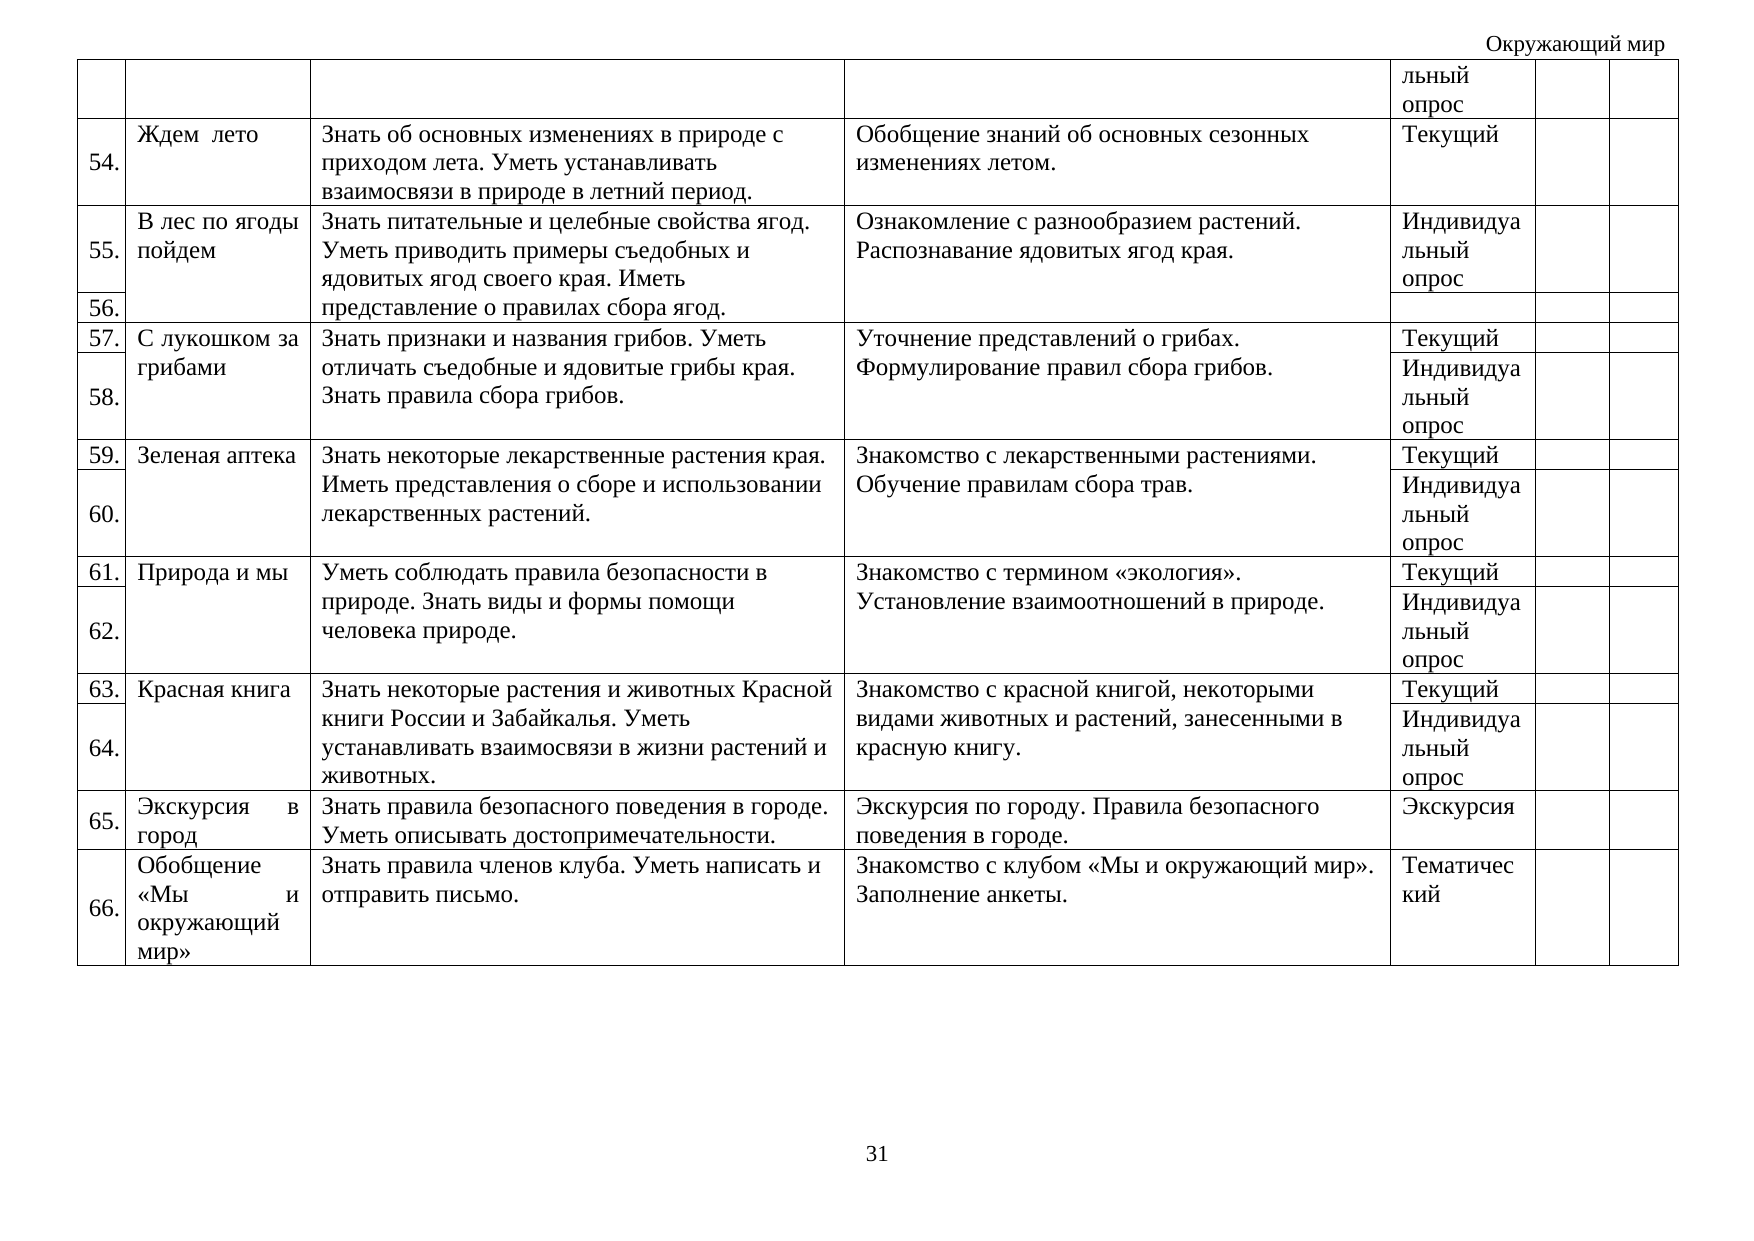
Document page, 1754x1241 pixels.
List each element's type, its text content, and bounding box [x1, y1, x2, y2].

table_cell [1536, 119, 1609, 205]
table_cell Знать правила безопасного поведения в городе. Уметь описывать достопримечательности. [311, 791, 844, 849]
table_cell [1536, 206, 1609, 292]
table_cell [78, 674, 125, 703]
table_cell Обобщение знаний об основных сезонных изменениях летом. [845, 119, 1390, 205]
table_cell Текущий [1391, 323, 1535, 352]
table_cell Обобщение «Мы и окружающий мир» [126, 850, 310, 965]
table_cell [1610, 557, 1678, 586]
table_cell [78, 557, 125, 586]
table_cell Ждем лето [126, 119, 310, 205]
table_cell Знать об основных изменениях в природе с приходом лета. Уметь устанавливать взаимосвязи в природе в летний период. [311, 119, 844, 205]
table_cell Текущий [1391, 119, 1535, 205]
table_cell [1610, 791, 1678, 849]
table_cell [78, 850, 125, 965]
table_cell Экскурсия по городу. Правила безопасного поведения в городе. [845, 791, 1390, 849]
table_cell Знакомство с красной книгой, некоторыми видами животных и растений, занесенными в красную книгу. [845, 674, 1390, 790]
table_cell [78, 704, 125, 790]
table_cell [1536, 60, 1609, 118]
table_cell Знакомство с термином «экология». Установление взаимоотношений в природе. [845, 557, 1390, 673]
table_cell Текущий [1391, 674, 1535, 703]
table_cell [1610, 323, 1678, 352]
table_cell Знакомство с лекарственными растениями. Обучение правилам сбора трав. [845, 440, 1390, 556]
table_cell Индивидуальный опрос [1391, 206, 1535, 292]
table_cell [78, 119, 125, 205]
table_cell [1610, 470, 1678, 556]
table_cell [1610, 587, 1678, 673]
table_cell Знать признаки и названия грибов. Уметь отличать съедобные и ядовитые грибы края. Знать правила сбора грибов. [311, 323, 844, 439]
table_cell Уточнение представлений о грибах. Формулирование правил сбора грибов. [845, 323, 1390, 439]
table_cell [1536, 704, 1609, 790]
table_cell [1536, 440, 1609, 469]
table_cell Знать питательные и целебные свойства ягод. Уметь приводить примеры съедобных и ядовитых ягод своего края. Иметь представление о правилах сбора ягод. [311, 206, 844, 322]
table_cell Красная книга [126, 674, 310, 790]
table_cell [1610, 353, 1678, 439]
table_cell Текущий [1391, 557, 1535, 586]
table_cell Ознакомление с разнообразием растений. Распознавание ядовитых ягод края. [845, 206, 1390, 322]
table_cell Экскурсия в город [126, 791, 310, 849]
table_cell [1536, 353, 1609, 439]
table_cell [1391, 60, 1535, 118]
table_cell Зеленая аптека [126, 440, 310, 556]
table_cell Знакомство с клубом «Мы и окружающий мир». Заполнение анкеты. [845, 850, 1390, 965]
table_cell [78, 206, 125, 292]
table_cell [78, 60, 125, 118]
table_cell [1391, 293, 1535, 322]
table_cell [1536, 470, 1609, 556]
table_cell Индивидуальный опрос [1391, 587, 1535, 673]
table_cell [1536, 323, 1609, 352]
table_cell Индивидуальный опрос [1391, 470, 1535, 556]
table_cell С лукошком за грибами [126, 323, 310, 439]
table_cell [78, 353, 125, 439]
table_cell Текущий [1391, 440, 1535, 469]
table_cell [1536, 674, 1609, 703]
table_cell [78, 293, 125, 322]
table_cell [78, 791, 125, 849]
table_cell Индивидуальный опрос [1391, 704, 1535, 790]
table_cell [1610, 119, 1678, 205]
table_cell [1610, 674, 1678, 703]
table_cell [1536, 587, 1609, 673]
table_cell Экскурсия [1391, 791, 1535, 849]
table_cell [1610, 704, 1678, 790]
table_cell [1610, 850, 1678, 965]
table_cell [1610, 206, 1678, 292]
table_cell Знать некоторые растения и животных Красной книги России и Забайкалья. Уметь устанавливать взаимосвязи в жизни растений и животных. [311, 674, 844, 790]
table_cell Индивидуальный опрос [1391, 353, 1535, 439]
table_cell [78, 440, 125, 469]
table_cell Знать некоторые лекарственные растения края. Иметь представления о сборе и использовании лекарственных растений. [311, 440, 844, 556]
table_cell [1536, 850, 1609, 965]
table_cell [1610, 440, 1678, 469]
table_cell Уметь соблюдать правила безопасности в природе. Знать виды и формы помощи человека природе. [311, 557, 844, 673]
table_cell [1610, 60, 1678, 118]
table_cell В лес по ягоды пойдем [126, 206, 310, 322]
table_cell [78, 587, 125, 673]
table_cell [78, 470, 125, 556]
table_cell [78, 323, 125, 352]
table_cell [1610, 293, 1678, 322]
table_cell [1536, 557, 1609, 586]
table_cell Знать правила членов клуба. Уметь написать и отправить письмо. [311, 850, 844, 965]
table_cell Природа и мы [126, 557, 310, 673]
table_cell [1536, 791, 1609, 849]
table_cell Тематический [1391, 850, 1535, 965]
table_cell [1536, 293, 1609, 322]
